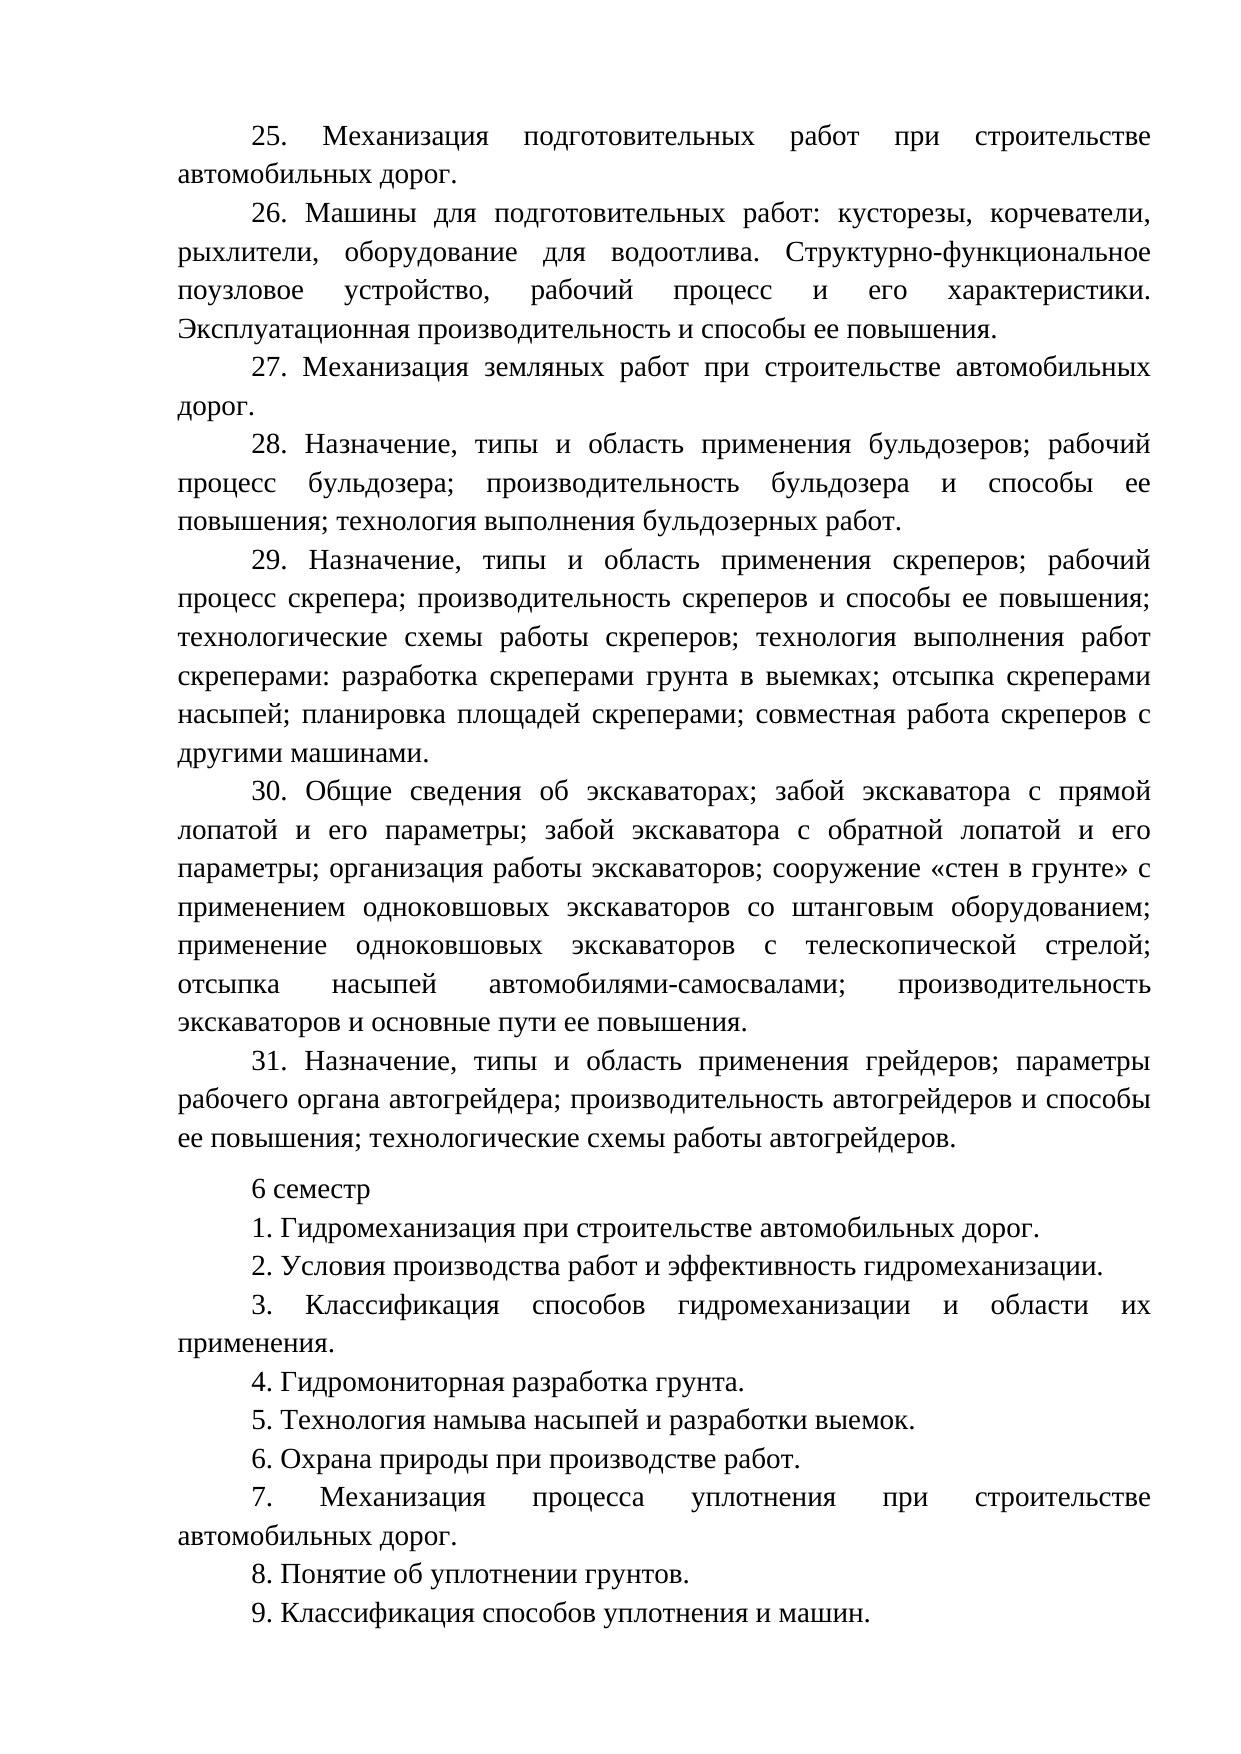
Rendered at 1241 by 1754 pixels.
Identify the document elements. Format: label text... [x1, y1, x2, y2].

text 27. Механизация земляных работ при строительстве автомобильных дорог. [177, 349, 1152, 421]
text 6 семестр [177, 1171, 1152, 1205]
text 6. Охрана природы при производстве работ. [177, 1441, 1152, 1474]
text 9. Классификация способов уплотнения и машин. [177, 1595, 1152, 1629]
text 1. Гидромеханизация при строительстве автомобильных дорог. [177, 1210, 1152, 1243]
text 25. Механизация подготовительных работ при строительстве автомобильных дорог. [177, 118, 1152, 190]
text 2. Условия производства работ и эффективность гидромеханизации. [177, 1248, 1152, 1282]
text 31. Назначение, типы и область применения грейдеров; параметры рабочего органа автогрейдера; производительность автогрейдеров и способы ее повышения; технологические схемы работы автогрейдеров. [177, 1043, 1152, 1154]
text 8. Понятие об уплотнении грунтов. [177, 1557, 1152, 1590]
text 30. Общие сведения об экскаваторах; забой экскаватора с прямой лопатой и его параметры; забой экскаватора с обратной лопатой и его параметры; организация работы экскаваторов; сооружение «стен в грунте» с применением одноковшовых экскаваторов со штанговым оборудованием; применение одноковшовых экскаваторов с телескопической стрелой; отсыпка насыпей автомобилями-самосвалами; производительность экскаваторов и основные пути ее повышения. [177, 773, 1152, 1038]
text 4. Гидромониторная разработка грунта. [177, 1364, 1152, 1397]
text 3. Классификация способов гидромеханизации и области их применения. [177, 1287, 1152, 1359]
text 5. Технология намыва насыпей и разработки выемок. [177, 1402, 1152, 1436]
text 7. Механизация процесса уплотнения при строительстве автомобильных дорог. [177, 1479, 1152, 1552]
text 26. Машины для подготовительных работ: кусторезы, корчеватели, рыхлители, оборудование для водоотлива. Структурно-функциональное поузловое устройство, рабочий процесс и его характеристики. Эксплуатационная производительность и способы ее повышения. [177, 195, 1152, 344]
text 28. Назначение, типы и область применения бульдозеров; рабочий процесс бульдозера; производительность бульдозера и способы ее повышения; технология выполнения бульдозерных работ. [177, 426, 1152, 537]
text 29. Назначение, типы и область применения скреперов; рабочий процесс скрепера; производительность скреперов и способы ее повышения; технологические схемы работы скреперов; технология выполнения работ скреперами: разработка скреперами грунта в выемках; отсыпка скреперами насыпей; планировка площадей скреперами; совместная работа скреперов с другими машинами. [177, 542, 1152, 768]
